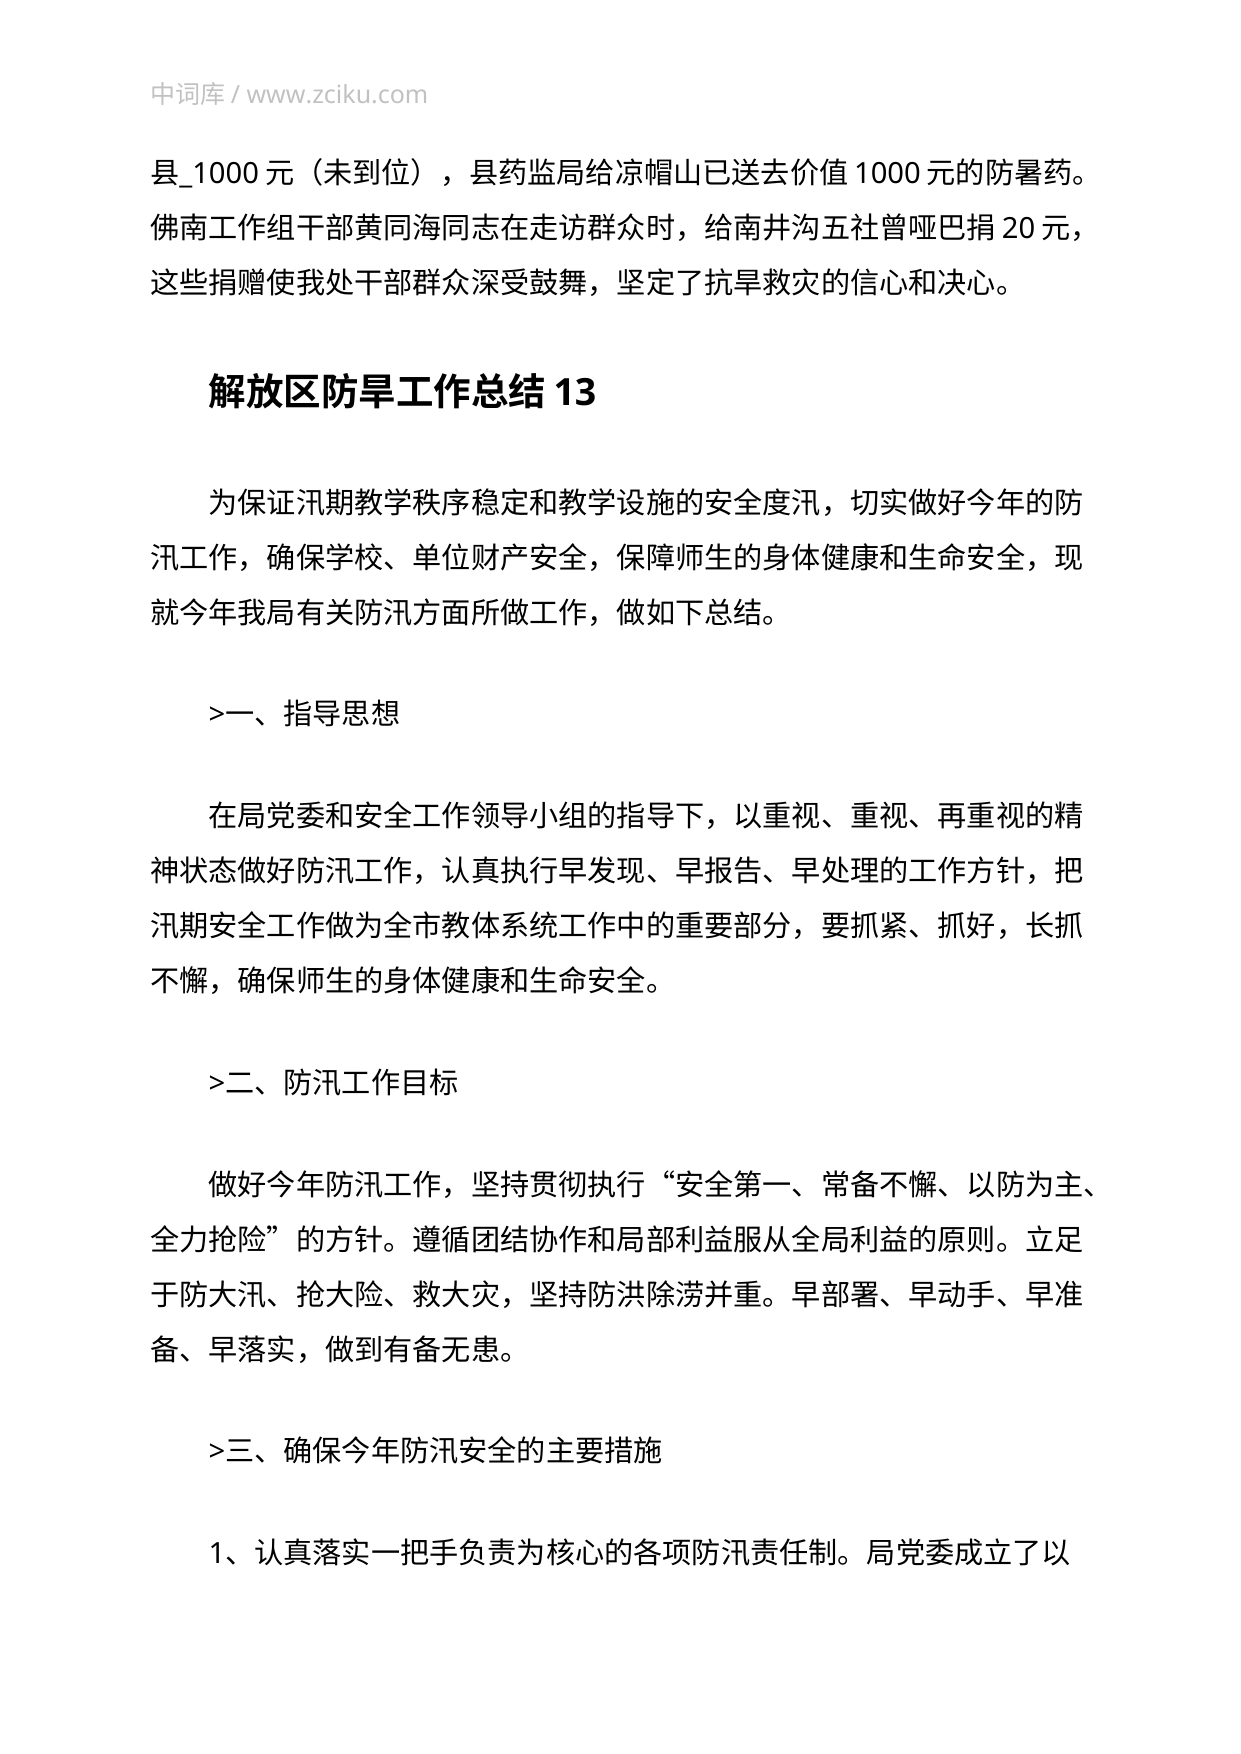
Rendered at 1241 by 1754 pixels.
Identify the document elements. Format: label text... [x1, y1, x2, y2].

text 做好今年防汛工作，坚持贯彻执行“安全第一、常备不懈、以防为主、全力抢险”的方针。遵循团结协作和局部利益服从全局利益的原则。立足于防大汛、抢大险、救大灾，坚持防洪除涝并重。早部署、早动手、早准备、早落实，做到有备无患。 [150, 1161, 1090, 1368]
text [150, 1530, 1090, 1572]
text >三、确保今年防汛安全的主要措施 [150, 1428, 1090, 1470]
text 解放区防旱工作总结13 [150, 362, 1090, 416]
text >二、防汛工作目标 [150, 1059, 1090, 1102]
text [150, 150, 1090, 302]
text 为保证汛期教学秩序稳定和教学设施的安全度汛，切实做好今年的防汛工作，确保学校、单位财产安全，保障师生的身体健康和生命安全，现就今年我局有关防汛方面所做工作，做如下总结。 [150, 479, 1090, 631]
text >一、指导思想 [150, 691, 1090, 733]
text 在局党委和安全工作领导小组的指导下，以重视、重视、再重视的精神状态做好防汛工作，认真执行早发现、早报告、早处理的工作方针，把汛期安全工作做为全市教体系统工作中的重要部分，要抓紧、抓好，长抓不懈，确保师生的身体健康和生命安全。 [150, 793, 1090, 1000]
